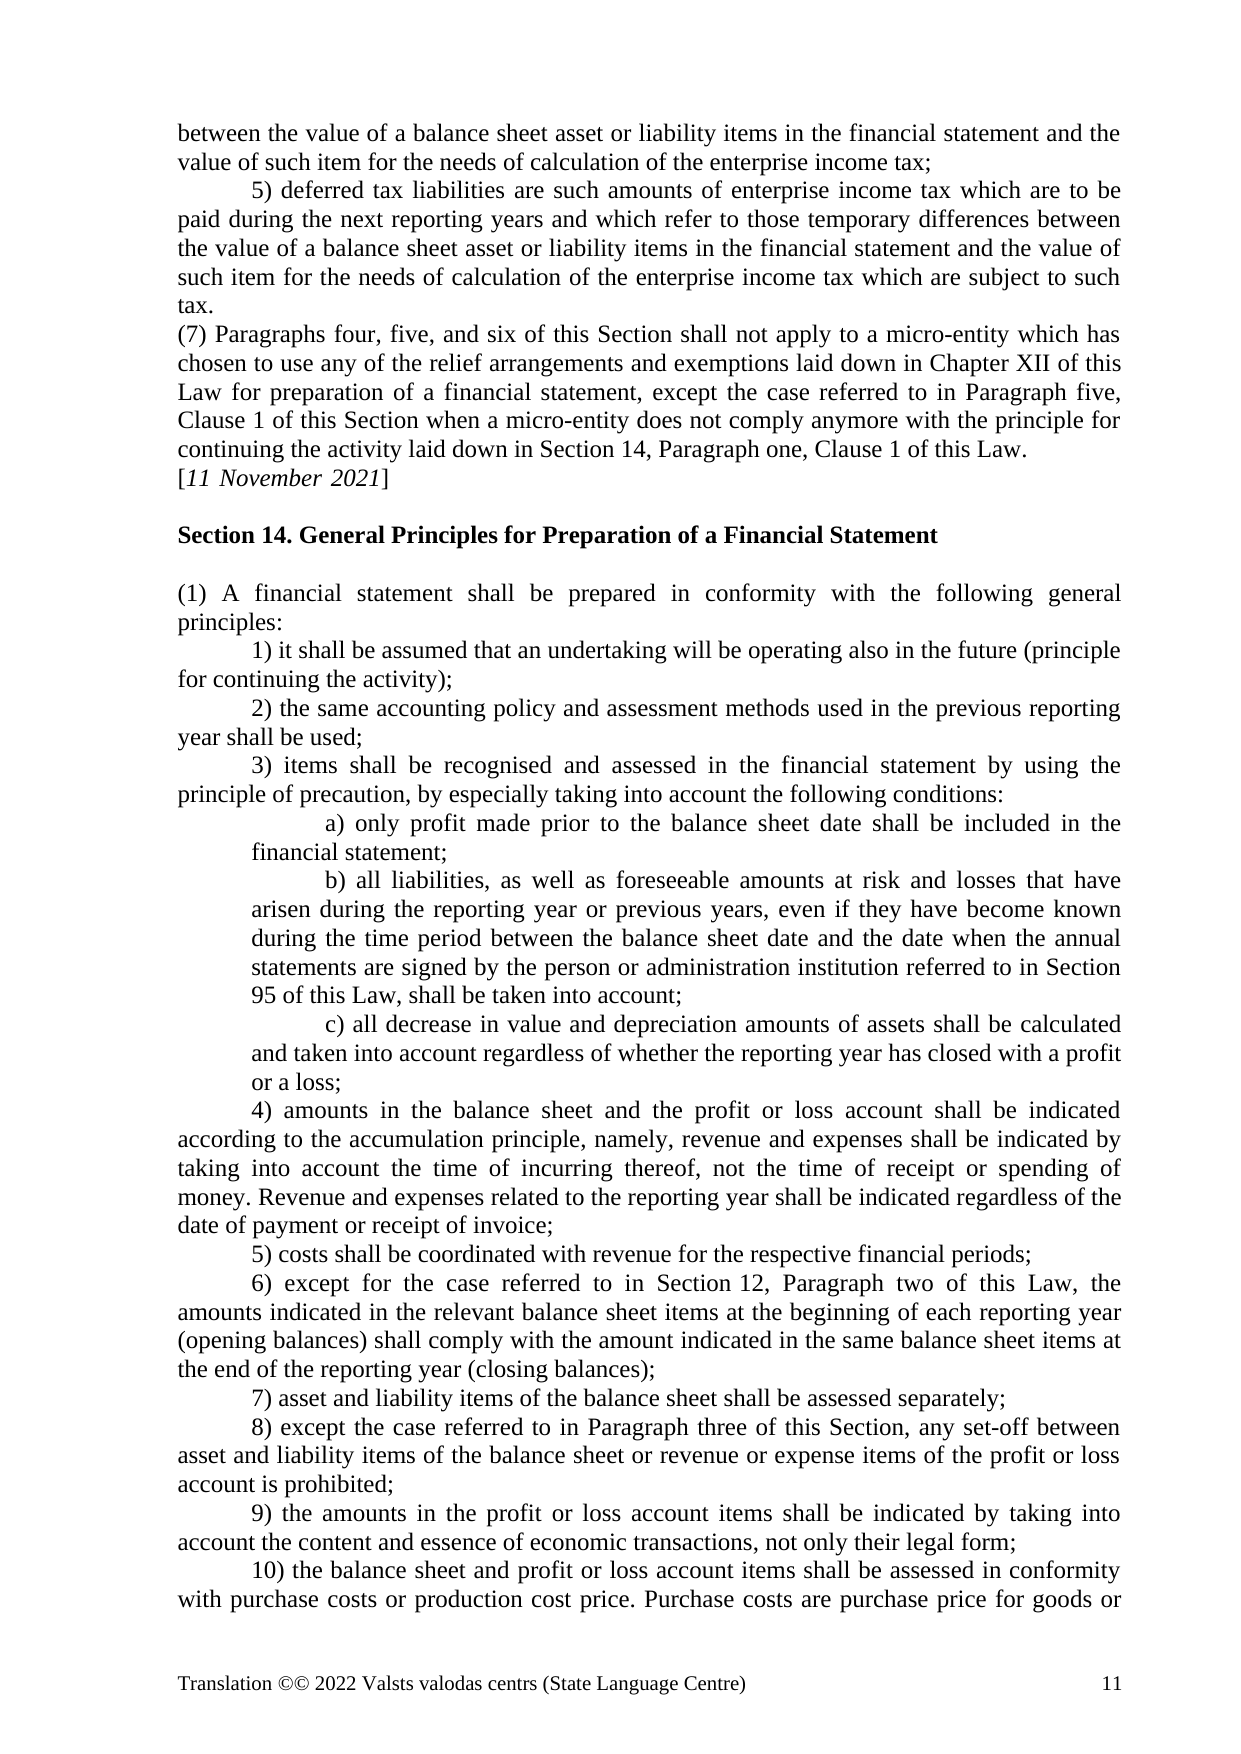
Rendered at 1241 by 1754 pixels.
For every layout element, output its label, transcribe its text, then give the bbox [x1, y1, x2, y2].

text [177, 1556, 1122, 1613]
text [11 November 2021] [177, 463, 1122, 492]
text b) all liabilities, as well as foreseeable amounts at risk and losses that have arisen during the reporting year or previous years, even if they have become known during the time period between the balance sheet date and the date when the annual statements are signed by the person or administration institution referred to in Section 95 of this Law, shall be taken into account; [251, 866, 1122, 1009]
text 6) except for the case referred to in Section 12, Paragraph two of this Law, the amounts indicated in the relevant balance sheet items at the beginning of each reporting year (opening balances) shall comply with the amount indicated in the same balance sheet items at the end of the reporting year (closing balances); [177, 1268, 1122, 1383]
text 3) items shall be recognised and assessed in the financial statement by using the principle of precaution, by especially taking into account the following conditions: [177, 751, 1122, 808]
text 2) the same accounting policy and assessment methods used in the previous reporting year shall be used; [177, 693, 1122, 751]
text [177, 118, 1122, 176]
text 4) amounts in the balance sheet and the profit or loss account shall be indicated according to the accumulation principle, namely, revenue and expenses shall be indicated by taking into account the time of incurring thereof, not the time of receipt or spending of money. Revenue and expenses related to the reporting year shall be indicated regardless of the date of payment or receipt of invoice; [177, 1096, 1122, 1239]
text 5) costs shall be coordinated with revenue for the respective financial periods; [177, 1239, 1122, 1268]
text Section 14. General Principles for Preparation of a Financial Statement [177, 521, 1122, 549]
text c) all decrease in value and depreciation amounts of assets shall be calculated and taken into account regardless of whether the reporting year has closed with a profit or a loss; [251, 1009, 1122, 1096]
text a) only profit made prior to the balance sheet date shall be included in the financial statement; [251, 808, 1122, 866]
text 8) except the case referred to in Paragraph three of this Section, any set-off between asset and liability items of the balance sheet or revenue or expense items of the profit or loss account is prohibited; [177, 1412, 1122, 1498]
text 1) it shall be assumed that an undertaking will be operating also in the future (principle for continuing the activity); [177, 636, 1122, 693]
text 9) the amounts in the profit or loss account items shall be indicated by taking into account the content and essence of economic transactions, not only their legal form; [177, 1498, 1122, 1556]
text 7) asset and liability items of the balance sheet shall be assessed separately; [177, 1383, 1122, 1412]
text (7) Paragraphs four, five, and six of this Section shall not apply to a micro-entity which has chosen to use any of the relief arrangements and exemptions laid down in Chapter XII of this Law for preparation of a financial statement, except the case referred to in Paragraph five, Clause 1 of this Section when a micro-entity does not comply anymore with the principle for continuing the activity laid down in Section 14, Paragraph one, Clause 1 of this Law. [177, 319, 1122, 463]
text 5) deferred tax liabilities are such amounts of enterprise income tax which are to be paid during the next reporting years and which refer to those temporary differences between the value of a balance sheet asset or liability items in the financial statement and the value of such item for the needs of calculation of the enterprise income tax which are subject to such tax. [177, 176, 1122, 319]
text (1) A financial statement shall be prepared in conformity with the following general principles: [177, 578, 1122, 636]
